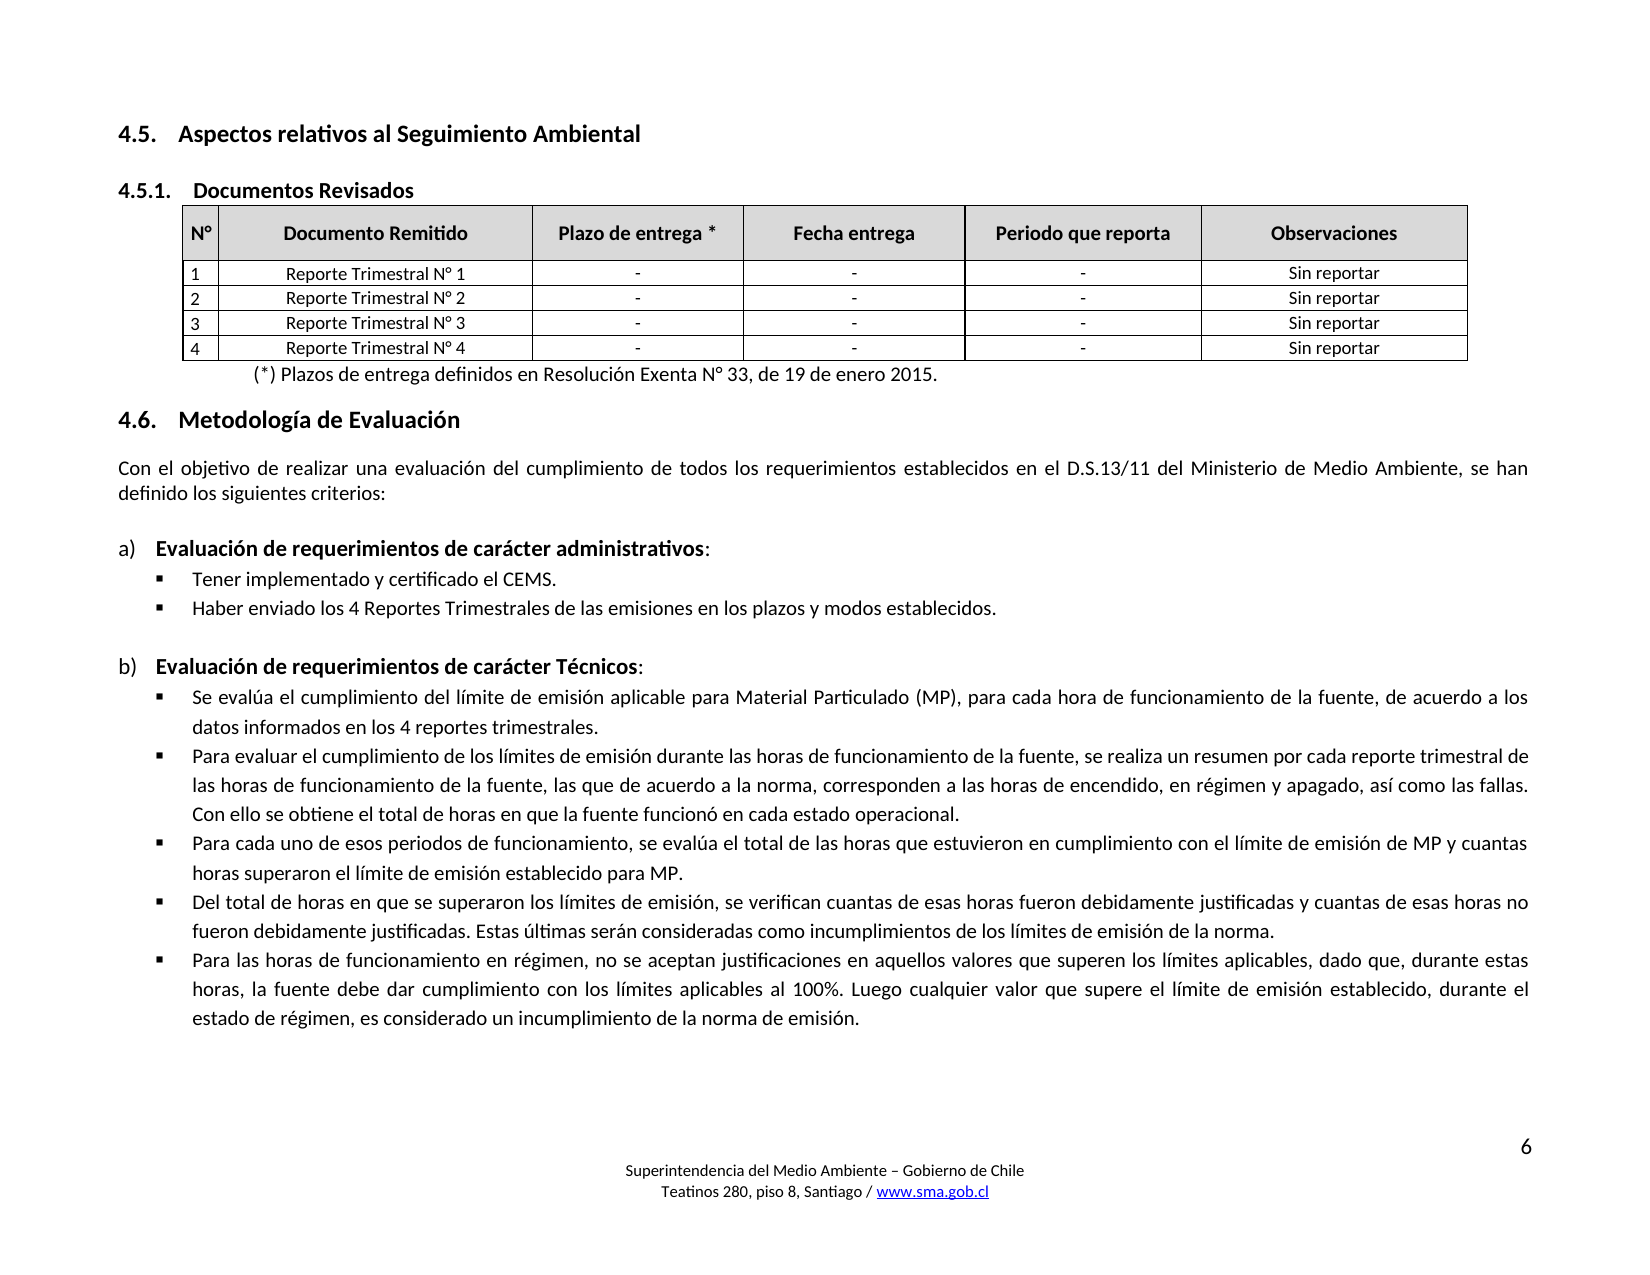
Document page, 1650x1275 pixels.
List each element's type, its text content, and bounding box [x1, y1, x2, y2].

list Se evalúa el cumplimiento del límite de emisión aplicable para Material Particulado (MP), para cada hora de funcionamiento de la fuente, de acuerdo a los datos informados en los 4 reportes trimestrales. [154, 685, 1532, 739]
list Para las horas de funcionamiento en régimen, no se aceptan justificaciones en aquellos valores que superen los límites aplicables, dado que, durante estas horas, la fuente debe dar cumplimiento con los límites aplicables al 100%. Luego cualquier valor que supere el límite de emisión establecido, durante el estado de régimen, es considerado un incumplimiento de la norma de emisión. [154, 947, 1532, 1031]
table_cell Sin reportar [1202, 336, 1467, 360]
table_cell - [744, 336, 964, 360]
table_header Plazo de entrega * [533, 206, 743, 260]
table_header Fecha entrega [744, 206, 964, 260]
table_cell - [533, 286, 743, 310]
list Para cada uno de esos periodos de funcionamiento, se evalúa el total de las horas que estuvieron en cumplimiento con el límite de emisión de MP y cuantas horas superaron el límite de emisión establecido para MP. [154, 831, 1532, 885]
table_cell Sin reportar [1202, 311, 1467, 335]
table_header Documento Remitido [219, 206, 532, 260]
table_header Observaciones [1202, 206, 1467, 260]
table_cell - [966, 261, 1201, 285]
table_cell - [744, 261, 964, 285]
table_cell 2 [184, 286, 218, 310]
subtitle Documentos Revisados [118, 177, 1532, 205]
list Tener implementado y certificado el CEMS. [154, 566, 1532, 592]
table_cell Sin reportar [1202, 261, 1467, 285]
text (*) Plazos de entrega definidos en Resolución Exenta N° 33, de 19 de enero 2015. [193, 361, 1532, 386]
subtitle Aspectos relativos al Seguimiento Ambiental [118, 118, 1532, 149]
table_cell Reporte Trimestral N° 3 [219, 311, 532, 335]
table_cell - [533, 336, 743, 360]
table_cell 1 [184, 261, 218, 285]
subtitle Metodología de Evaluación [118, 404, 1532, 435]
text Con el objetivo de realizar una evaluación del cumplimiento de todos los requerimientos establecidos en el D.S.13/11 del Ministerio de Medio Ambiente, se han definido los siguientes criterios: [118, 455, 1532, 506]
table_cell - [966, 286, 1201, 310]
table_cell Reporte Trimestral N° 1 [219, 261, 532, 285]
table_cell - [533, 261, 743, 285]
table_cell 3 [184, 311, 218, 335]
list Evaluación de requerimientos de carácter Técnicos: [118, 652, 1532, 681]
table_header N° [183, 206, 218, 260]
table_header Periodo que reporta [966, 206, 1201, 260]
table_cell - [744, 311, 964, 335]
list Haber enviado los 4 Reportes Trimestrales de las emisiones en los plazos y modos establecidos. [154, 595, 1532, 621]
table_cell Sin reportar [1202, 286, 1467, 310]
table_cell Reporte Trimestral N° 2 [219, 286, 532, 310]
table_cell - [966, 336, 1201, 360]
list Del total de horas en que se superaron los límites de emisión, se verifican cuantas de esas horas fueron debidamente justificadas y cuantas de esas horas no fueron debidamente justificadas. Estas últimas serán consideradas como incumplimientos de los límites de emisión de la norma. [154, 889, 1532, 943]
table_cell - [744, 286, 964, 310]
list Para evaluar el cumplimiento de los límites de emisión durante las horas de funcionamiento de la fuente, se realiza un resumen por cada reporte trimestral de las horas de funcionamiento de la fuente, las que de acuerdo a la norma, corresponden a las horas de encendido, en régimen y apagado, así como las fallas. Con ello se obtiene el total de horas en que la fuente funcionó en cada estado operacional. [154, 743, 1532, 827]
list Evaluación de requerimientos de carácter administrativos: [118, 534, 1532, 562]
table_cell 4 [184, 336, 218, 360]
table_cell Reporte Trimestral N° 4 [219, 336, 532, 360]
table_cell - [533, 311, 743, 335]
table_cell - [966, 311, 1201, 335]
